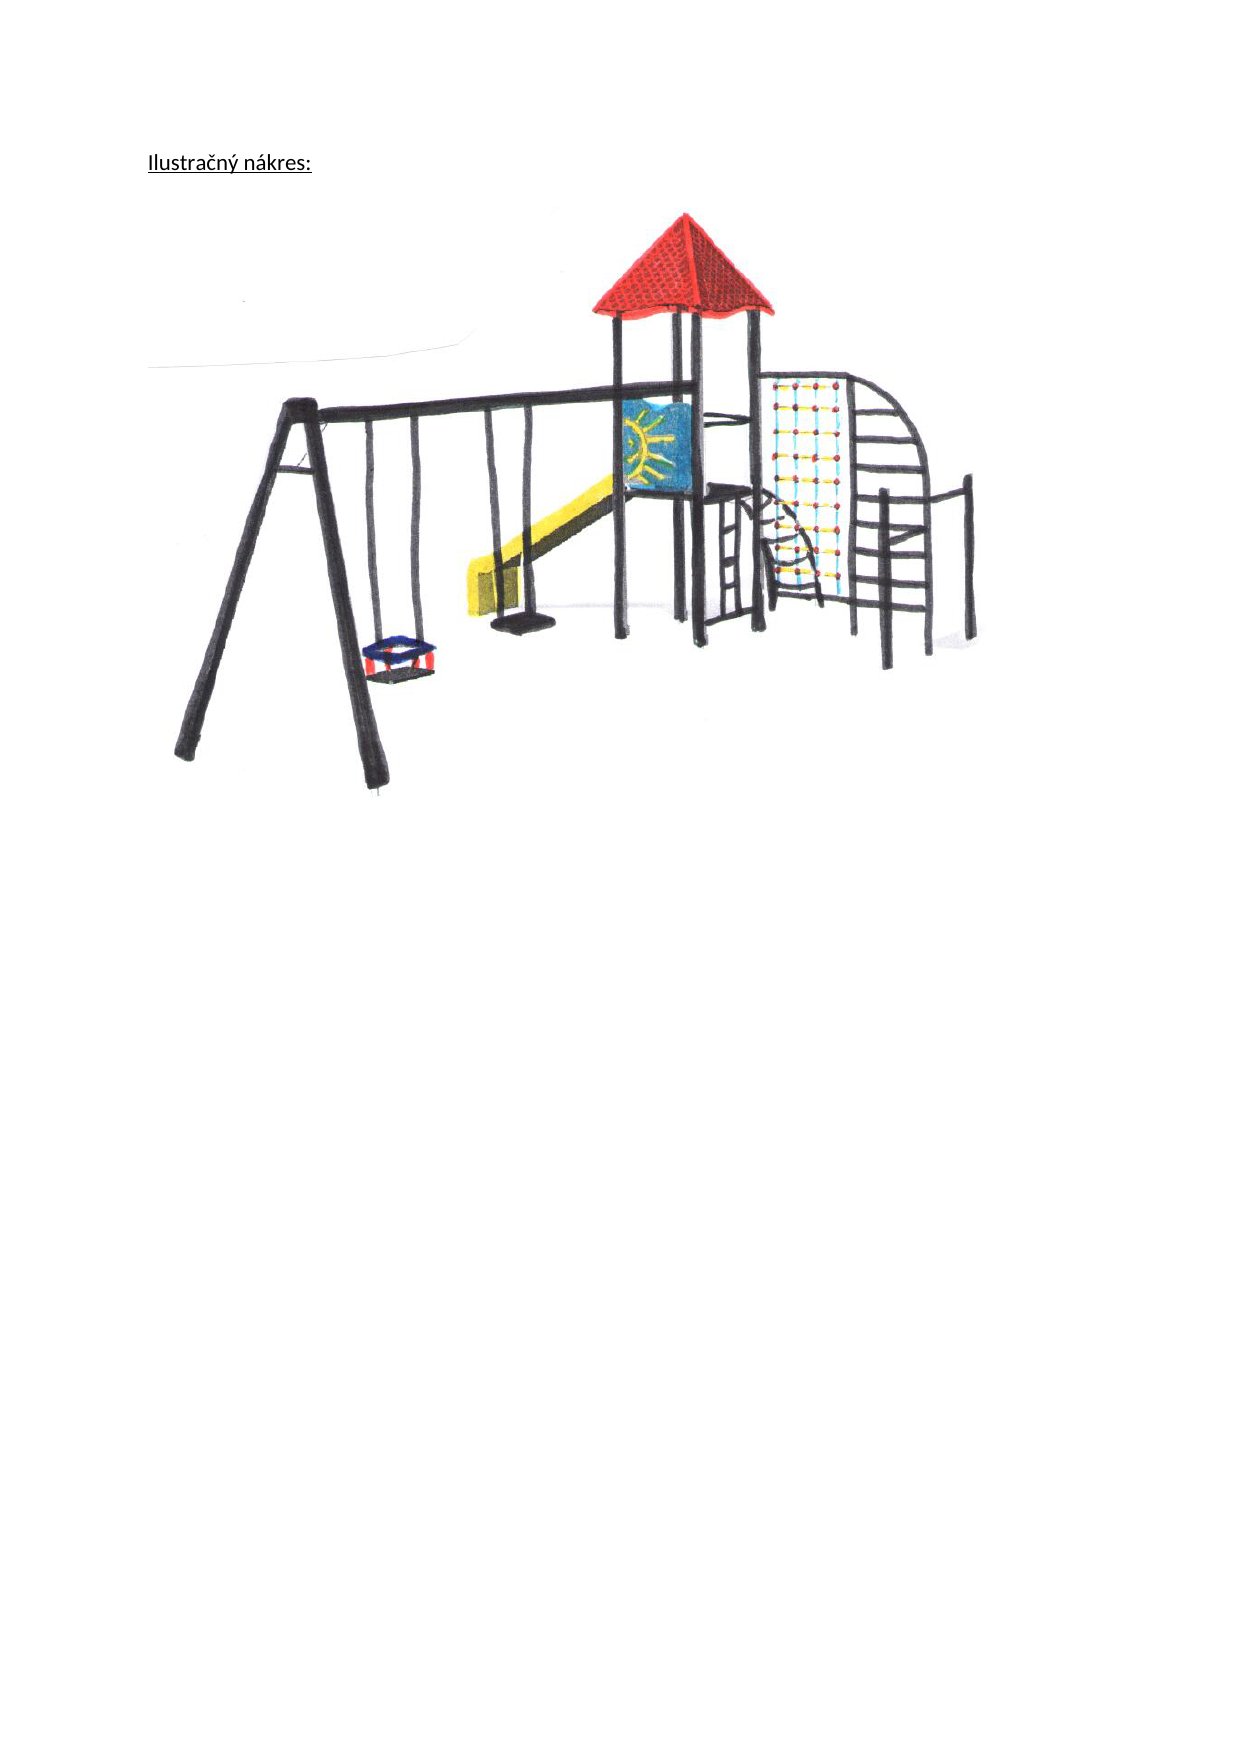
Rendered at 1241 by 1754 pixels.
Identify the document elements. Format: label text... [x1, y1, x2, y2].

text Ilustračný nákres: [148, 148, 1093, 176]
